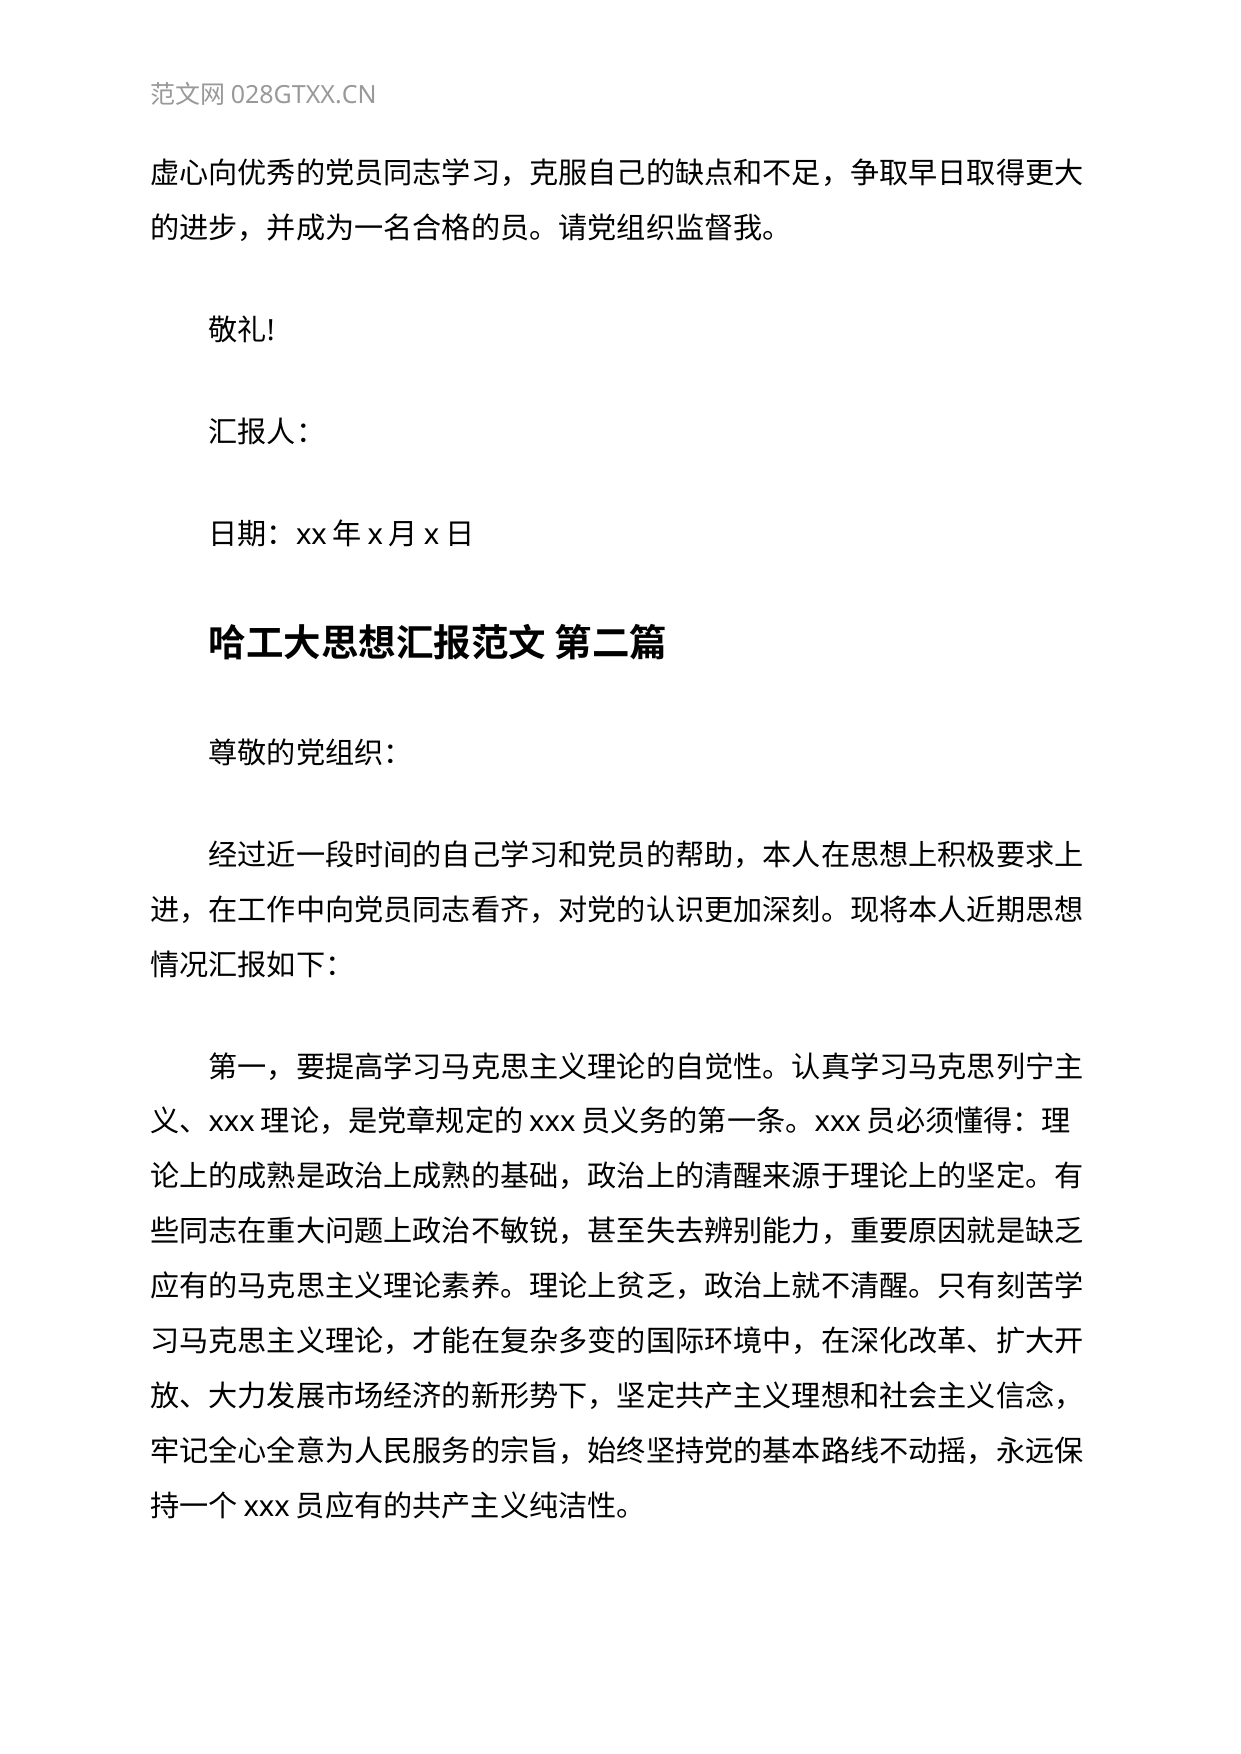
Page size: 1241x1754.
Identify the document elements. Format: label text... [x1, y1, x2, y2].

text 哈工大思想汇报范文 第二篇 [150, 612, 1090, 667]
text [150, 150, 1090, 247]
text 汇报人： [150, 409, 1090, 451]
text 敬礼! [150, 307, 1090, 349]
text 日期：xx年x月x日 [150, 510, 1090, 553]
text 第一，要提高学习马克思主义理论的自觉性。认真学习马克思列宁主义、xxx理论，是党章规定的xxx员义务的第一条。xxx员必须懂得：理论上的成熟是政治上成熟的基础，政治上的清醒来源于理论上的坚定。有些同志在重大问题上政治不敏锐，甚至失去辨别能力，重要原因就是缺乏应有的马克思主义理论素养。理论上贫乏，政治上就不清醒。只有刻苦学习马克思主义理论，才能在复杂多变的国际环境中，在深化改革、扩大开放、大力发展市场经济的新形势下，坚定共产主义理想和社会主义信念，牢记全心全意为人民服务的宗旨，始终坚持党的基本路线不动摇，永远保持一个xxx员应有的共产主义纯洁性。 [150, 1043, 1090, 1525]
text 经过近一段时间的自己学习和党员的帮助，本人在思想上积极要求上进，在工作中向党员同志看齐，对党的认识更加深刻。现将本人近期思想情况汇报如下： [150, 832, 1090, 984]
text 尊敬的党组织： [150, 730, 1090, 772]
